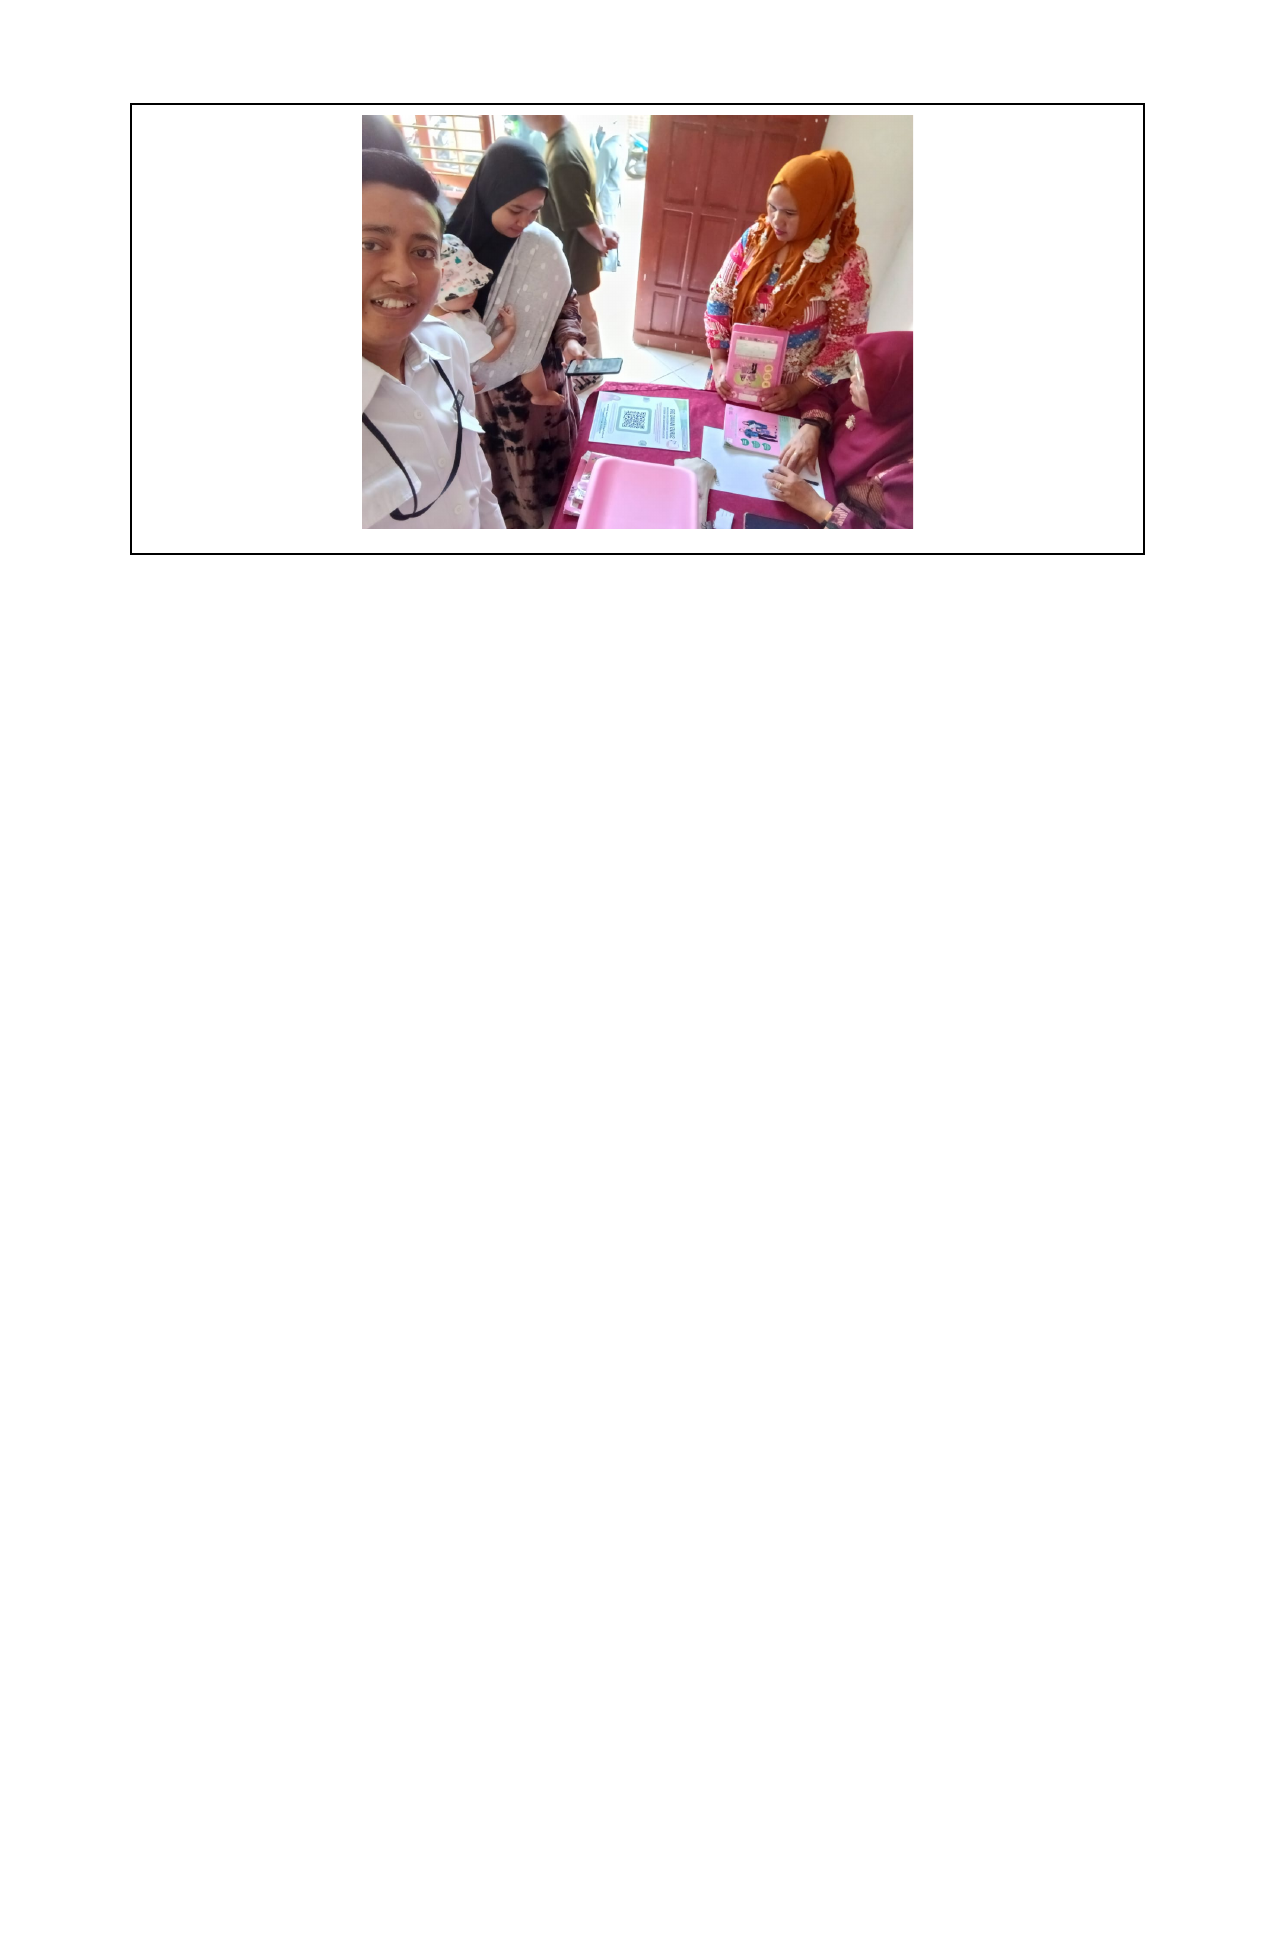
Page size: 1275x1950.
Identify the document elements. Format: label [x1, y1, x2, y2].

table_header [132, 105, 1143, 553]
picture [362, 115, 914, 529]
